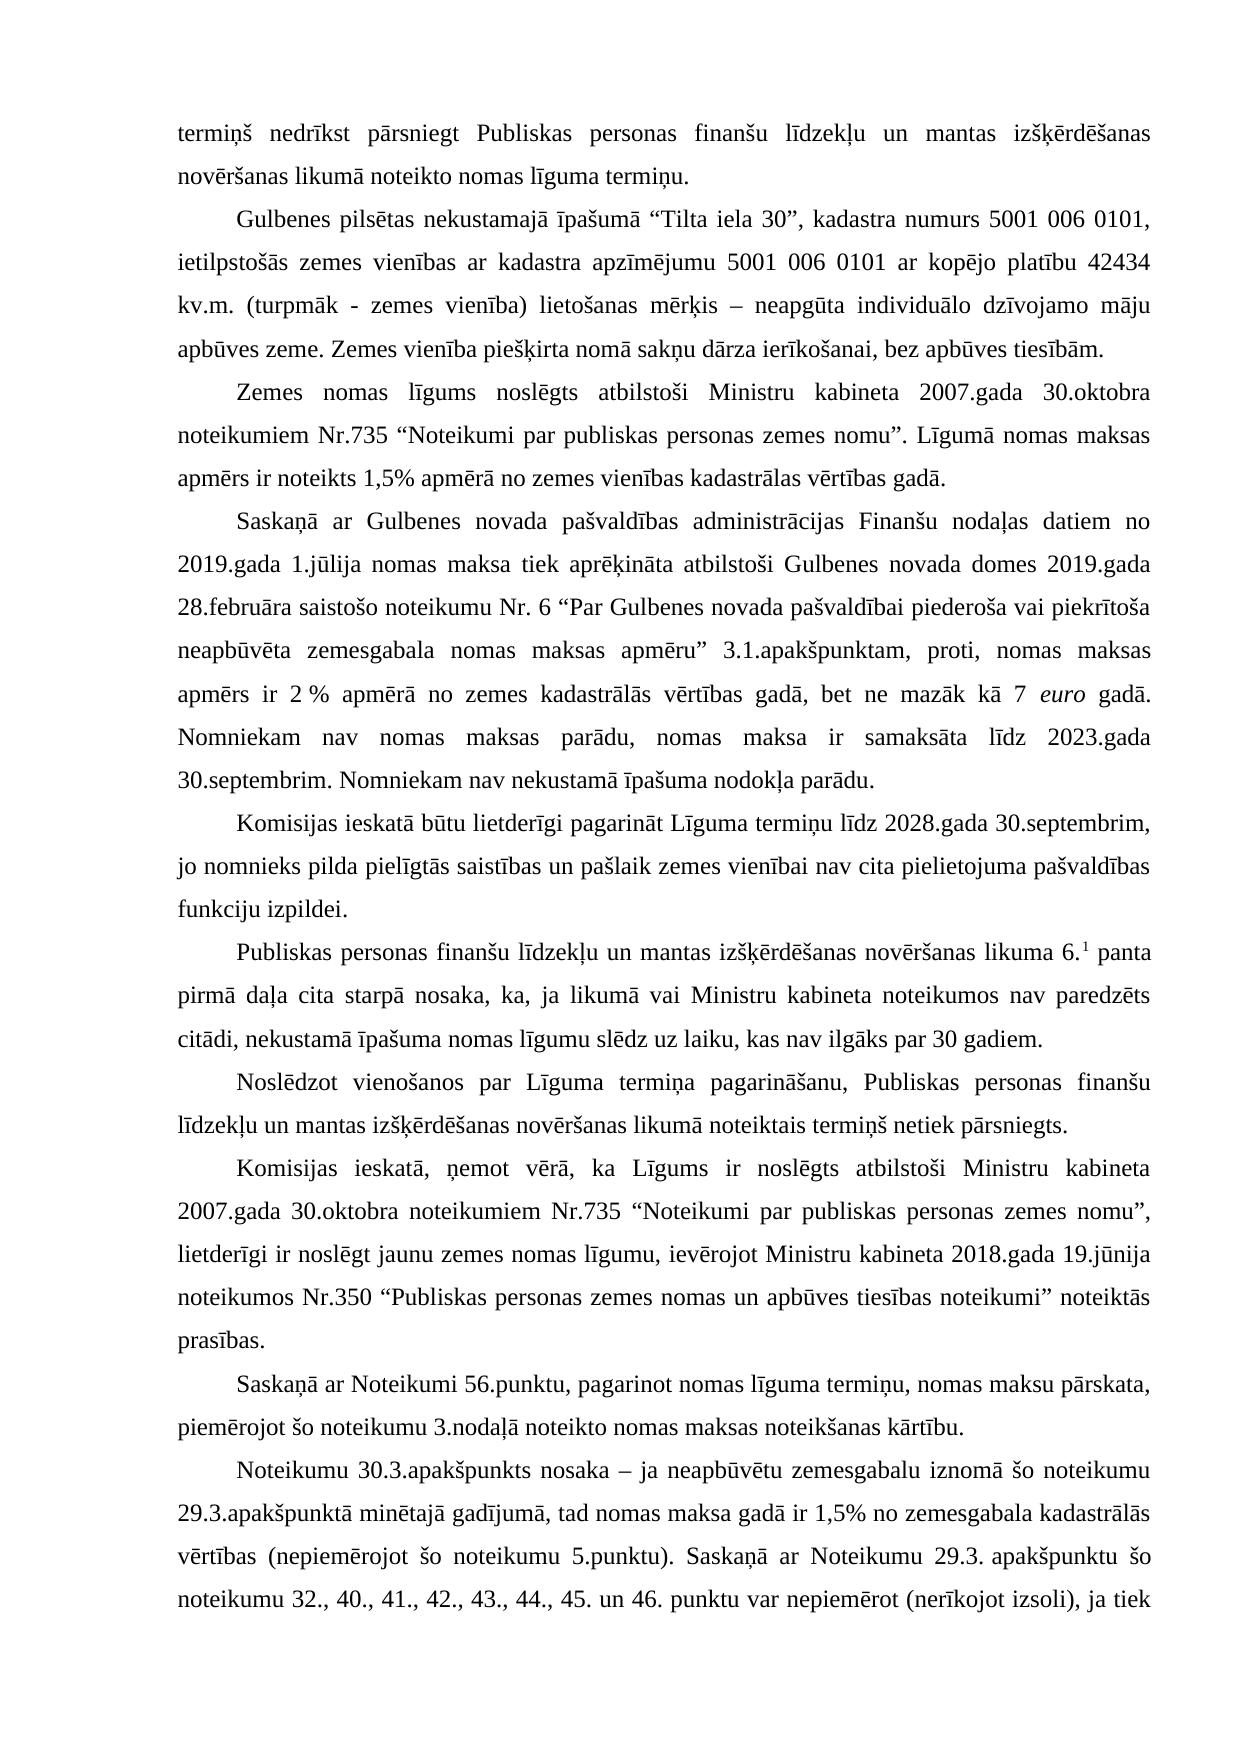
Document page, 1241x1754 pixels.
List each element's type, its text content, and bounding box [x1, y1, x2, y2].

text Noslēdzot vienošanos par Līguma termiņa pagarināšanu, Publiskas personas finanšu līdzekļu un mantas izšķērdēšanas novēršanas likumā noteiktais termiņš netiek pārsniegts. [177, 1067, 1152, 1139]
text Saskaņā ar Noteikumi 56.punktu, pagarinot nomas līguma termiņu, nomas maksu pārskata, piemērojot šo noteikumu 3.nodaļā noteikto nomas maksas noteikšanas kārtību. [177, 1369, 1152, 1441]
text Gulbenes pilsētas nekustamajā īpašumā “Tilta iela 30”, kadastra numurs 5001 006 0101, ietilpstošās zemes vienības ar kadastra apzīmējumu 5001 006 0101 ar kopējo platību 42434 kv.m. (turpmāk - zemes vienība) lietošanas mērķis – neapgūta individuālo dzīvojamo māju apbūves zeme. Zemes vienība piešķirta nomā sakņu dārza ierīkošanai, bez apbūves tiesībām. [177, 204, 1152, 362]
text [177, 1455, 1152, 1613]
text Saskaņā ar Gulbenes novada pašvaldības administrācijas Finanšu nodaļas datiem no 2019.gada 1.jūlija nomas maksa tiek aprēķināta atbilstoši Gulbenes novada domes 2019.gada 28.februāra saistošo noteikumu Nr. 6 “Par Gulbenes novada pašvaldībai piederoša vai piekrītoša neapbūvēta zemesgabala nomas maksas apmēru” 3.1.apakšpunktam, proti, nomas maksas apmērs ir 2 % apmērā no zemes kadastrālās vērtības gadā, bet ne mazāk kā 7 euro gadā. Nomniekam nav nomas maksas parādu, nomas maksa ir samaksāta līdz 2023.gada 30.septembrim. Nomniekam nav nekustamā īpašuma nodokļa parādu. [177, 506, 1152, 794]
text Zemes nomas līgums noslēgts atbilstoši Ministru kabineta 2007.gada 30.oktobra noteikumiem Nr.735 “Noteikumi par publiskas personas zemes nomu”. Līgumā nomas maksas apmērs ir noteikts 1,5% apmērā no zemes vienības kadastrālas vērtības gadā. [177, 377, 1152, 492]
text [177, 118, 1152, 190]
text Komisijas ieskatā, ņemot vērā, ka Līgums ir noslēgts atbilstoši Ministru kabineta 2007.gada 30.oktobra noteikumiem Nr.735 “Noteikumi par publiskas personas zemes nomu”, lietderīgi ir noslēgt jaunu zemes nomas līgumu, ievērojot Ministru kabineta 2018.gada 19.jūnija noteikumos Nr.350 “Publiskas personas zemes nomas un apbūves tiesības noteikumi” noteiktās prasības. [177, 1153, 1152, 1354]
text Publiskas personas finanšu līdzekļu un mantas izšķērdēšanas novēršanas likuma 6.1 panta pirmā daļa cita starpā nosaka, ka, ja likumā vai Ministru kabineta noteikumos nav paredzēts citādi, nekustamā īpašuma nomas līgumu slēdz uz laiku, kas nav ilgāks par 30 gadiem. [177, 937, 1152, 1052]
text Komisijas ieskatā būtu lietderīgi pagarināt Līguma termiņu līdz 2028.gada 30.septembrim, jo nomnieks pilda pielīgtās saistības un pašlaik zemes vienībai nav cita pielietojuma pašvaldības funkciju izpildei. [177, 808, 1152, 923]
